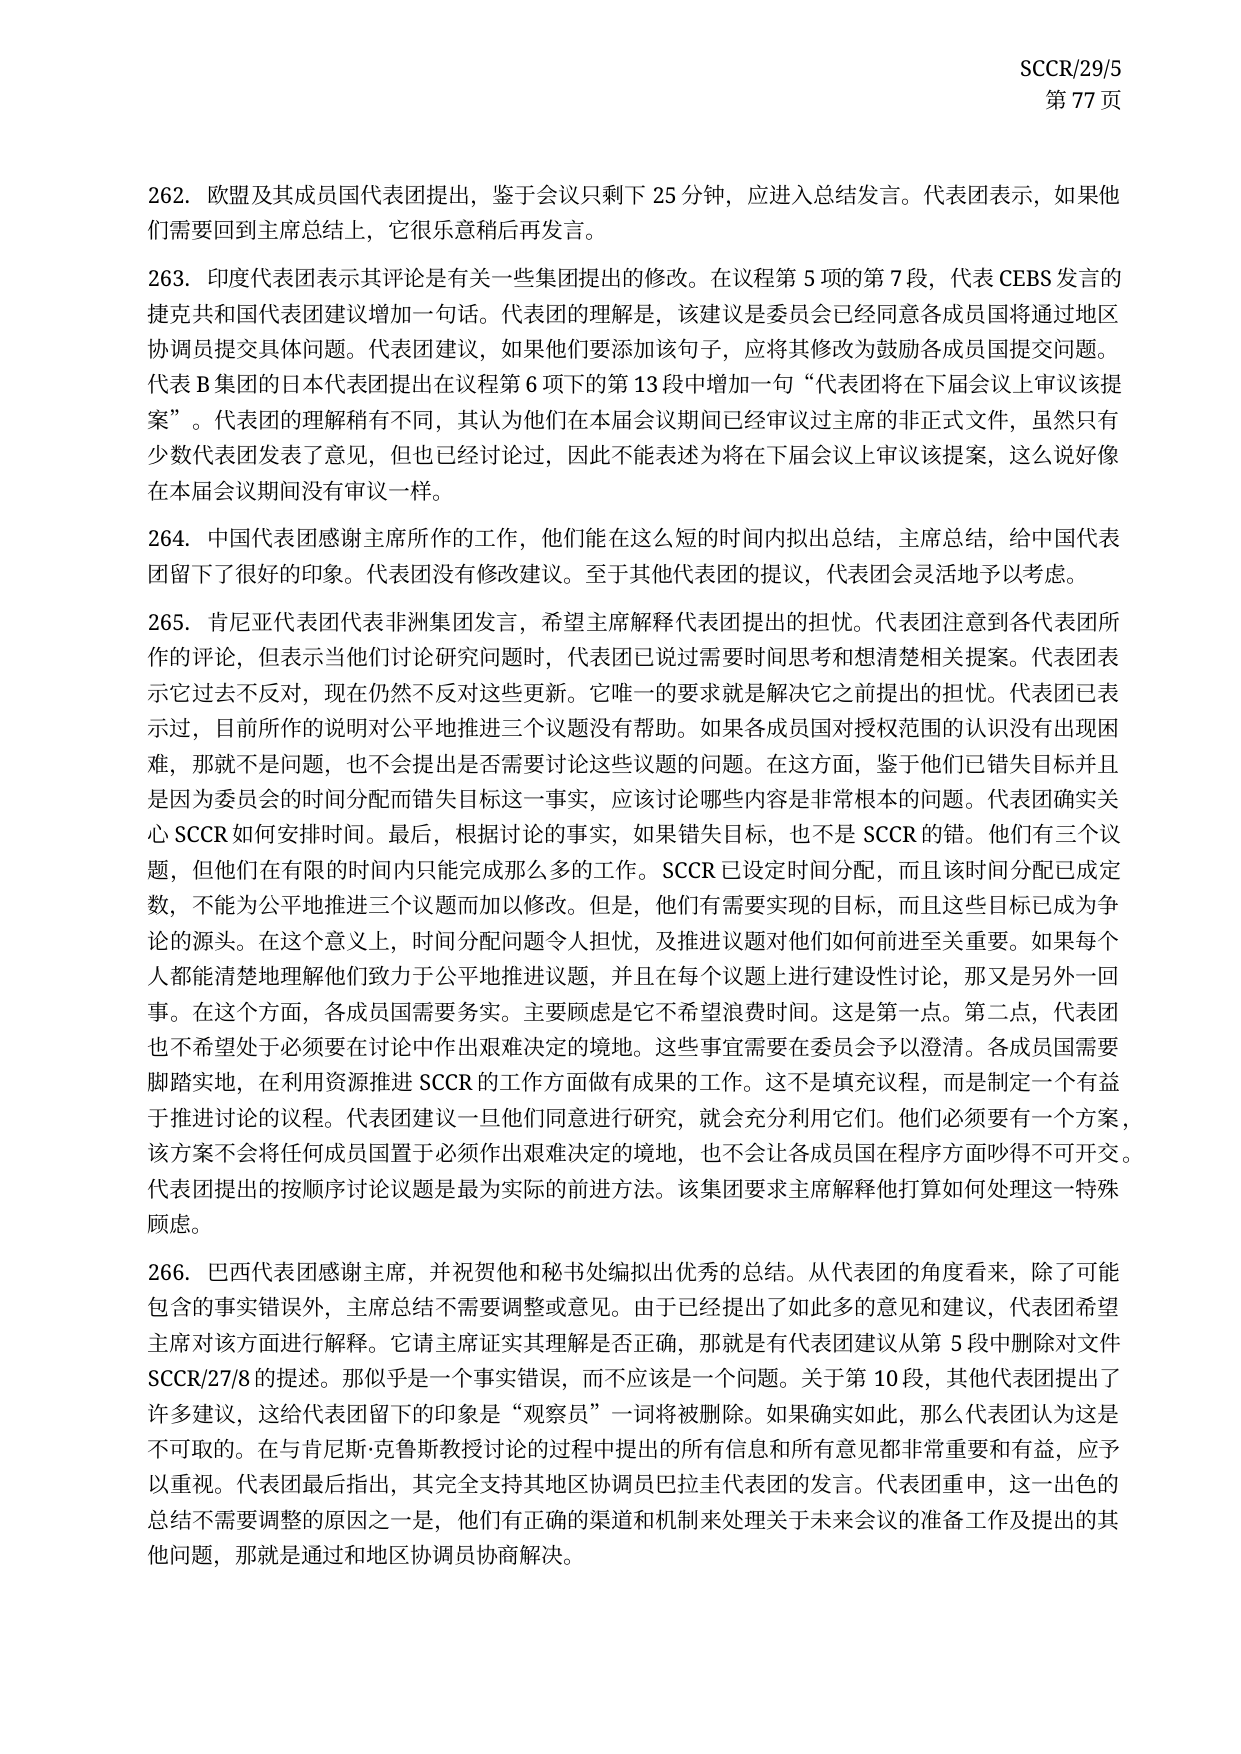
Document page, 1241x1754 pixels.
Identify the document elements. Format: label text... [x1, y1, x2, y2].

list 欧盟及其成员国代表团提出，鉴于会议只剩下25分钟，应进入总结发言。代表团表示，如果他们需要回到主席总结上，它很乐意稍后再发言。 [148, 174, 1122, 245]
list 印度代表团表示其评论是有关一些集团提出的修改。在议程第5项的第7段，代表CEBS发言的捷克共和国代表团建议增加一句话。代表团的理解是，该建议是委员会已经同意各成员国将通过地区协调员提交具体问题。代表团建议，如果他们要添加该句子，应将其修改为鼓励各成员国提交问题。代表B集团的日本代表团提出在议程第6项下的第13段中增加一句“代表团将在下届会议上审议该提案”。代表团的理解稍有不同，其认为他们在本届会议期间已经审议过主席的非正式文件，虽然只有少数代表团发表了意见，但也已经讨论过，因此不能表述为将在下届会议上审议该提案，这么说好像在本届会议期间没有审议一样。 [148, 257, 1122, 505]
list 中国代表团感谢主席所作的工作，他们能在这么短的时间内拟出总结，主席总结，给中国代表团留下了很好的印象。代表团没有修改建议。至于其他代表团的提议，代表团会灵活地予以考虑。 [148, 518, 1122, 589]
list 肯尼亚代表团代表非洲集团发言，希望主席解释代表团提出的担忧。代表团注意到各代表团所作的评论，但表示当他们讨论研究问题时，代表团已说过需要时间思考和想清楚相关提案。代表团表示它过去不反对，现在仍然不反对这些更新。它唯一的要求就是解决它之前提出的担忧。代表团已表示过，目前所作的说明对公平地推进三个议题没有帮助。如果各成员国对授权范围的认识没有出现困难，那就不是问题，也不会提出是否需要讨论这些议题的问题。在这方面，鉴于他们已错失目标并且是因为委员会的时间分配而错失目标这一事实，应该讨论哪些内容是非常根本的问题。代表团确实关心SCCR如何安排时间。最后，根据讨论的事实，如果错失目标，也不是SCCR的错。他们有三个议题，但他们在有限的时间内只能完成那么多的工作。SCCR已设定时间分配，而且该时间分配已成定数，不能为公平地推进三个议题而加以修改。但是，他们有需要实现的目标，而且这些目标已成为争论的源头。在这个意义上，时间分配问题令人担忧，及推进议题对他们如何前进至关重要。如果每个人都能清楚地理解他们致力于公平地推进议题，并且在每个议题上进行建设性讨论，那又是另外一回事。在这个方面，各成员国需要务实。主要顾虑是它不希望浪费时间。这是第一点。第二点，代表团也不希望处于必须要在讨论中作出艰难决定的境地。这些事宜需要在委员会予以澄清。各成员国需要脚踏实地，在利用资源推进SCCR的工作方面做有成果的工作。这不是填充议程，而是制定一个有益于推进讨论的议程。代表团建议一旦他们同意进行研究，就会充分利用它们。他们必须要有一个方案，该方案不会将任何成员国置于必须作出艰难决定的境地，也不会让各成员国在程序方面吵得不可开交。代表团提出的按顺序讨论议题是最为实际的前进方法。该集团要求主席解释他打算如何处理这一特殊顾虑。 [148, 601, 1122, 1239]
list 巴西代表团感谢主席，并祝贺他和秘书处编拟出优秀的总结。从代表团的角度看来，除了可能包含的事实错误外，主席总结不需要调整或意见。由于已经提出了如此多的意见和建议，代表团希望主席对该方面进行解释。它请主席证实其理解是否正确，那就是有代表团建议从第5段中删除对文件SCCR/27/8的提述。那似乎是一个事实错误，而不应该是一个问题。关于第10段，其他代表团提出了许多建议，这给代表团留下的印象是“观察员”一词将被删除。如果确实如此，那么代表团认为这是不可取的。在与肯尼斯·克鲁斯教授讨论的过程中提出的所有信息和所有意见都非常重要和有益，应予以重视。代表团最后指出，其完全支持其地区协调员巴拉圭代表团的发言。代表团重申，这一出色的总结不需要调整的原因之一是，他们有正确的渠道和机制来处理关于未来会议的准备工作及提出的其他问题，那就是通过和地区协调员协商解决。 [148, 1251, 1122, 1570]
